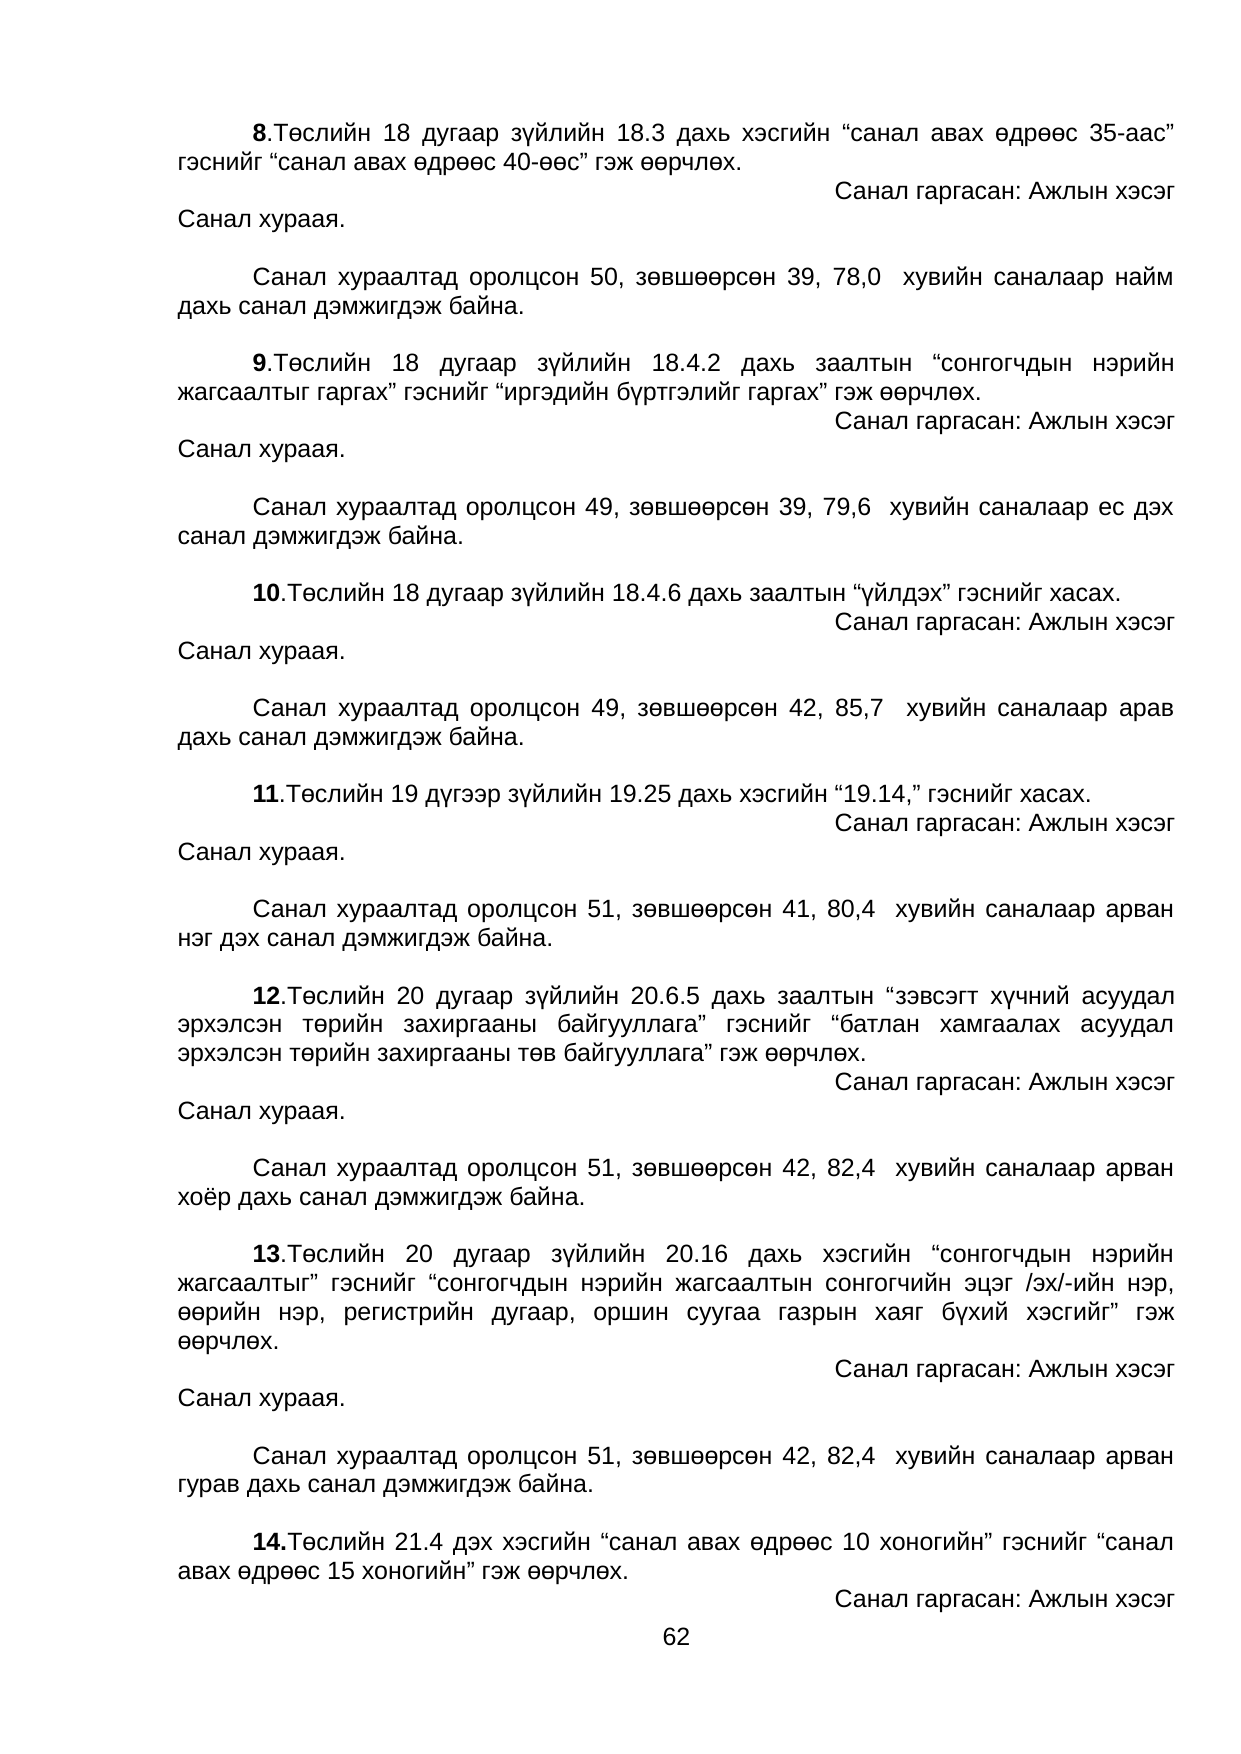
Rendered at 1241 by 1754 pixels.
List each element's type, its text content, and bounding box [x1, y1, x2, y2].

text Санал хураалтад оролцсон 49, зөвшөөрсөн 39, 79,6 хувийн саналаар ес дэх санал дэмжигдэж байна. [177, 492, 1175, 549]
text Санал хураалтад оролцсон 51, зөвшөөрсөн 41, 80,4 хувийн саналаар арван нэг дэх санал дэмжигдэж байна. [177, 894, 1175, 952]
text 8.Төслийн 18 дугаар зүйлийн 18.3 дахь хэсгийн “санал авах өдрөөс 35-аас” гэснийг “санал авах өдрөөс 40-өөс” гэж өөрчлөх. [177, 118, 1175, 176]
text Санал гаргасан: Ажлын хэсэг [177, 607, 1175, 636]
text 10.Төслийн 18 дугаар зүйлийн 18.4.6 дахь заалтын “үйлдэх” гэснийг хасах. [177, 578, 1175, 607]
text 9.Төслийн 18 дугаар зүйлийн 18.4.2 дахь заалтын “сонгогчдын нэрийн жагсаалтыг гаргах” гэснийг “иргэдийн бүртгэлийг гаргах” гэж өөрчлөх. [177, 348, 1175, 406]
text Санал гаргасан: Ажлын хэсэг [177, 1584, 1175, 1613]
text Санал хураая. [177, 837, 1175, 866]
text 14.Төслийн 21.4 дэх хэсгийн “санал авах өдрөөс 10 хоногийн” гэснийг “санал авах өдрөөс 15 хоногийн” гэж өөрчлөх. [177, 1527, 1175, 1584]
text Санал гаргасан: Ажлын хэсэг [177, 1067, 1175, 1096]
text Санал хураая. [177, 204, 1175, 233]
text Санал хураалтад оролцсон 51, зөвшөөрсөн 42, 82,4 хувийн саналаар арван хоёр дахь санал дэмжигдэж байна. [177, 1153, 1175, 1211]
text Санал хураая. [177, 1096, 1175, 1124]
text 12.Төслийн 20 дугаар зүйлийн 20.6.5 дахь заалтын “зэвсэгт хүчний асуудал эрхэлсэн төрийн захиргааны байгууллага” гэснийг “батлан хамгаалах асуудал эрхэлсэн төрийн захиргааны төв байгууллага” гэж өөрчлөх. [177, 981, 1175, 1067]
text Санал гаргасан: Ажлын хэсэг [177, 406, 1175, 434]
text 11.Төслийн 19 дүгээр зүйлийн 19.25 дахь хэсгийн “19.14,” гэснийг хасах. [177, 779, 1175, 808]
text Санал хураая. [177, 434, 1175, 463]
text Санал хураая. [177, 1383, 1175, 1412]
text Санал хураалтад оролцсон 51, зөвшөөрсөн 42, 82,4 хувийн саналаар арван гурав дахь санал дэмжигдэж байна. [177, 1441, 1175, 1498]
text Санал гаргасан: Ажлын хэсэг [177, 1354, 1175, 1383]
text Санал хураалтад оролцсон 49, зөвшөөрсөн 42, 85,7 хувийн саналаар арав дахь санал дэмжигдэж байна. [177, 693, 1175, 751]
text Санал хураая. [177, 636, 1175, 664]
text Санал гаргасан: Ажлын хэсэг [177, 176, 1175, 204]
text Санал хураалтад оролцсон 50, зөвшөөрсөн 39, 78,0 хувийн саналаар найм дахь санал дэмжигдэж байна. [177, 262, 1175, 319]
text Санал гаргасан: Ажлын хэсэг [177, 808, 1175, 837]
text 13.Төслийн 20 дугаар зүйлийн 20.16 дахь хэсгийн “сонгогчдын нэрийн жагсаалтыг” гэснийг “сонгогчдын нэрийн жагсаалтын сонгогчийн эцэг /эх/-ийн нэр, өөрийн нэр, регистрийн дугаар, оршин суугаа газрын хаяг бүхий хэсгийг” гэж өөрчлөх. [177, 1239, 1175, 1354]
